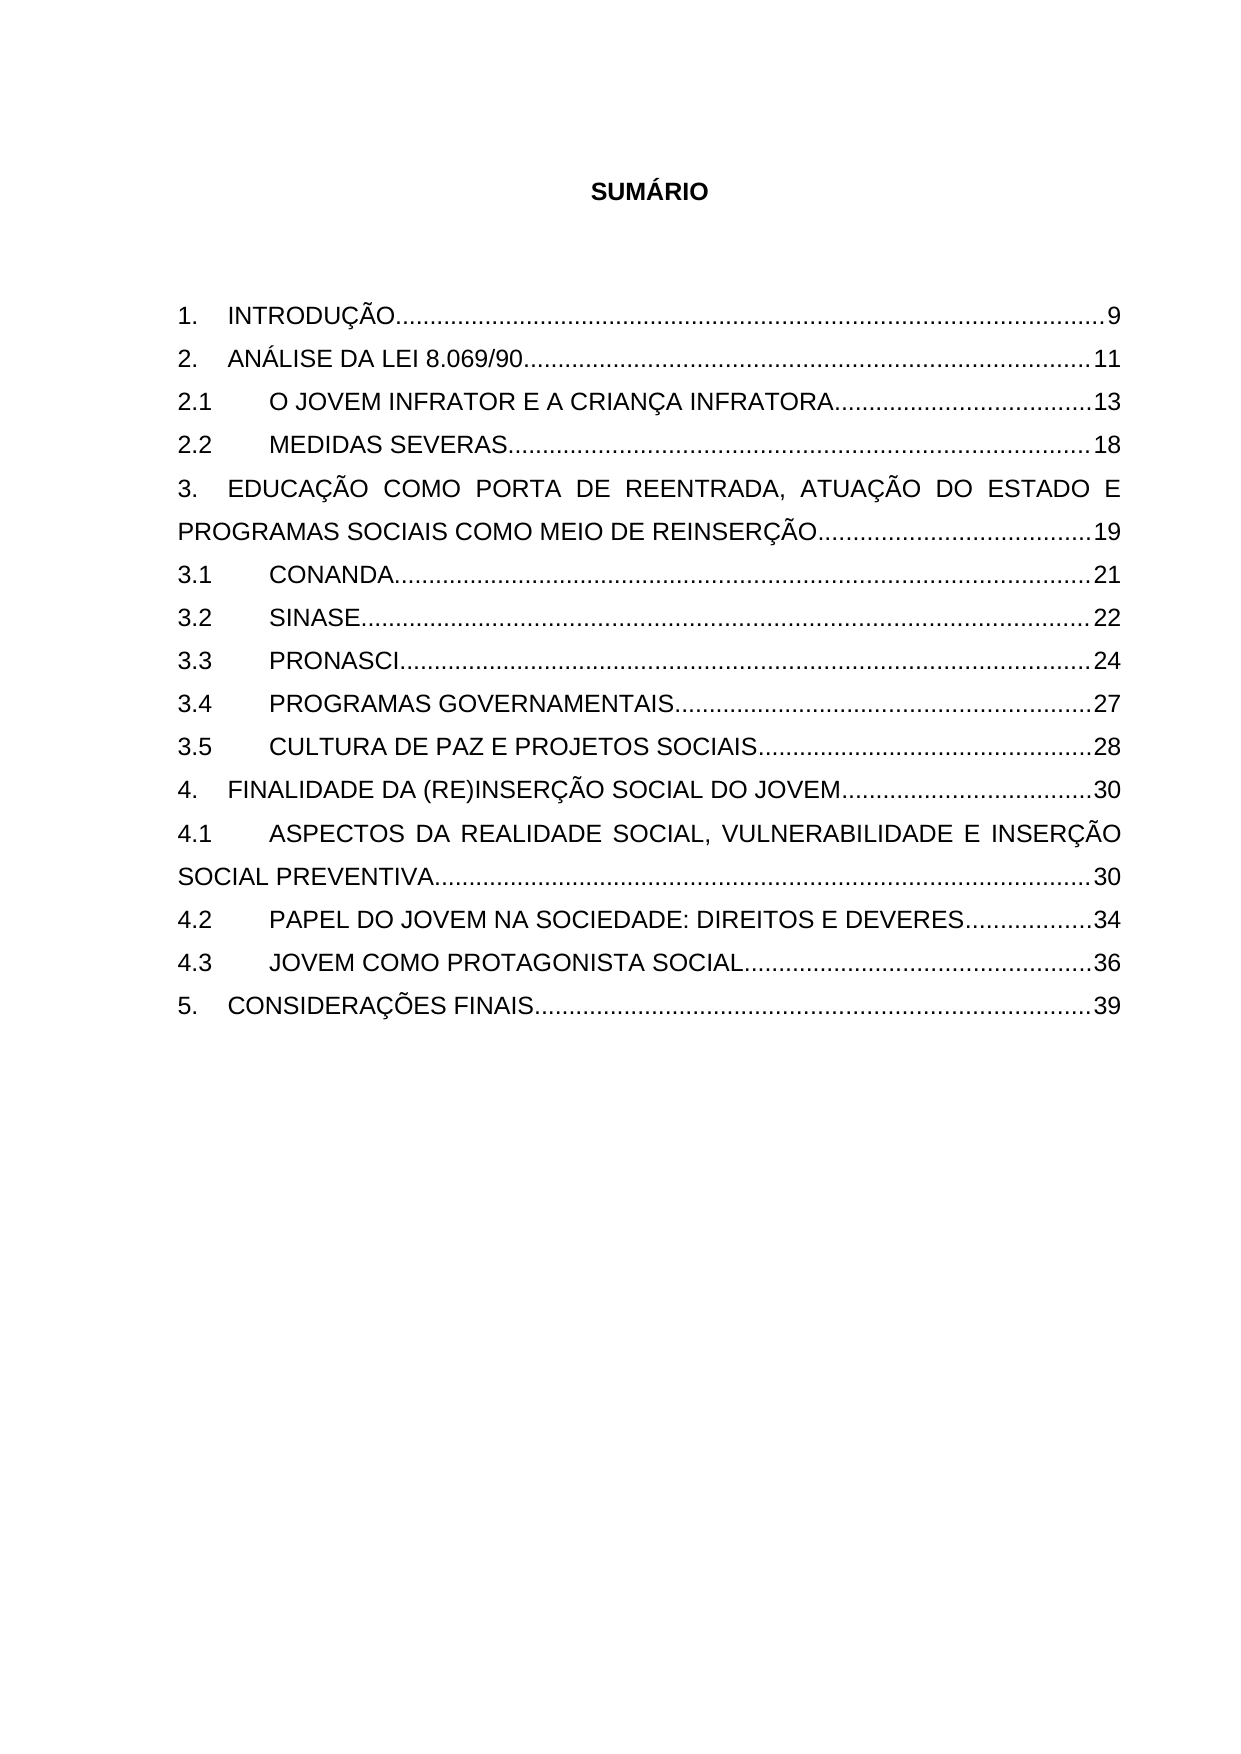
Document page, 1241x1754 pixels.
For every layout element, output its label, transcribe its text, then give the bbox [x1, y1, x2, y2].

text SUMÁRIO [177, 177, 1122, 206]
